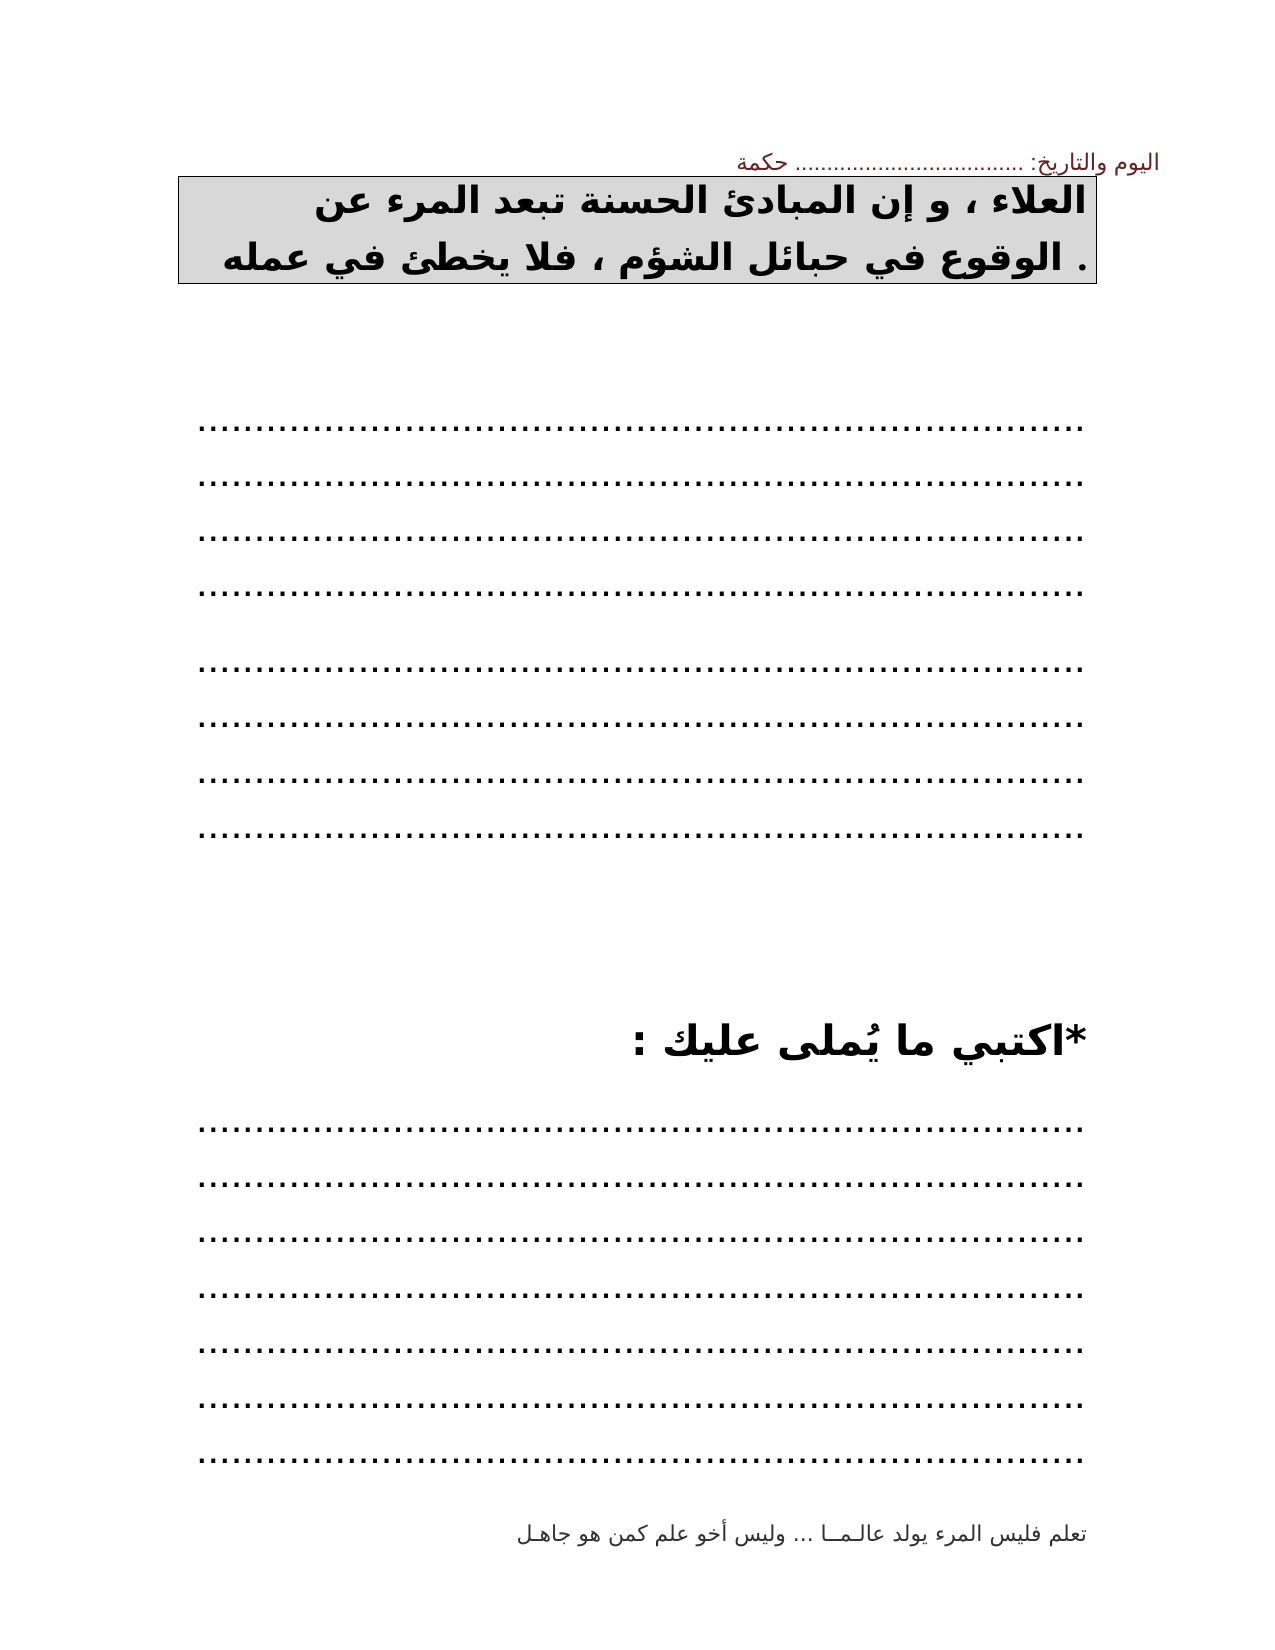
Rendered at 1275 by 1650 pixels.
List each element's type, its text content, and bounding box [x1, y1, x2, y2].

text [179, 177, 1096, 283]
text .................................................................................................................................................................................................................................................................................................................... [187, 392, 1087, 606]
text .................................................................................................................................................................................................................................................................................................................... [187, 634, 1087, 847]
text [187, 1094, 1087, 1472]
text *اكتبي ما يُملى عليك : [187, 1017, 1087, 1066]
